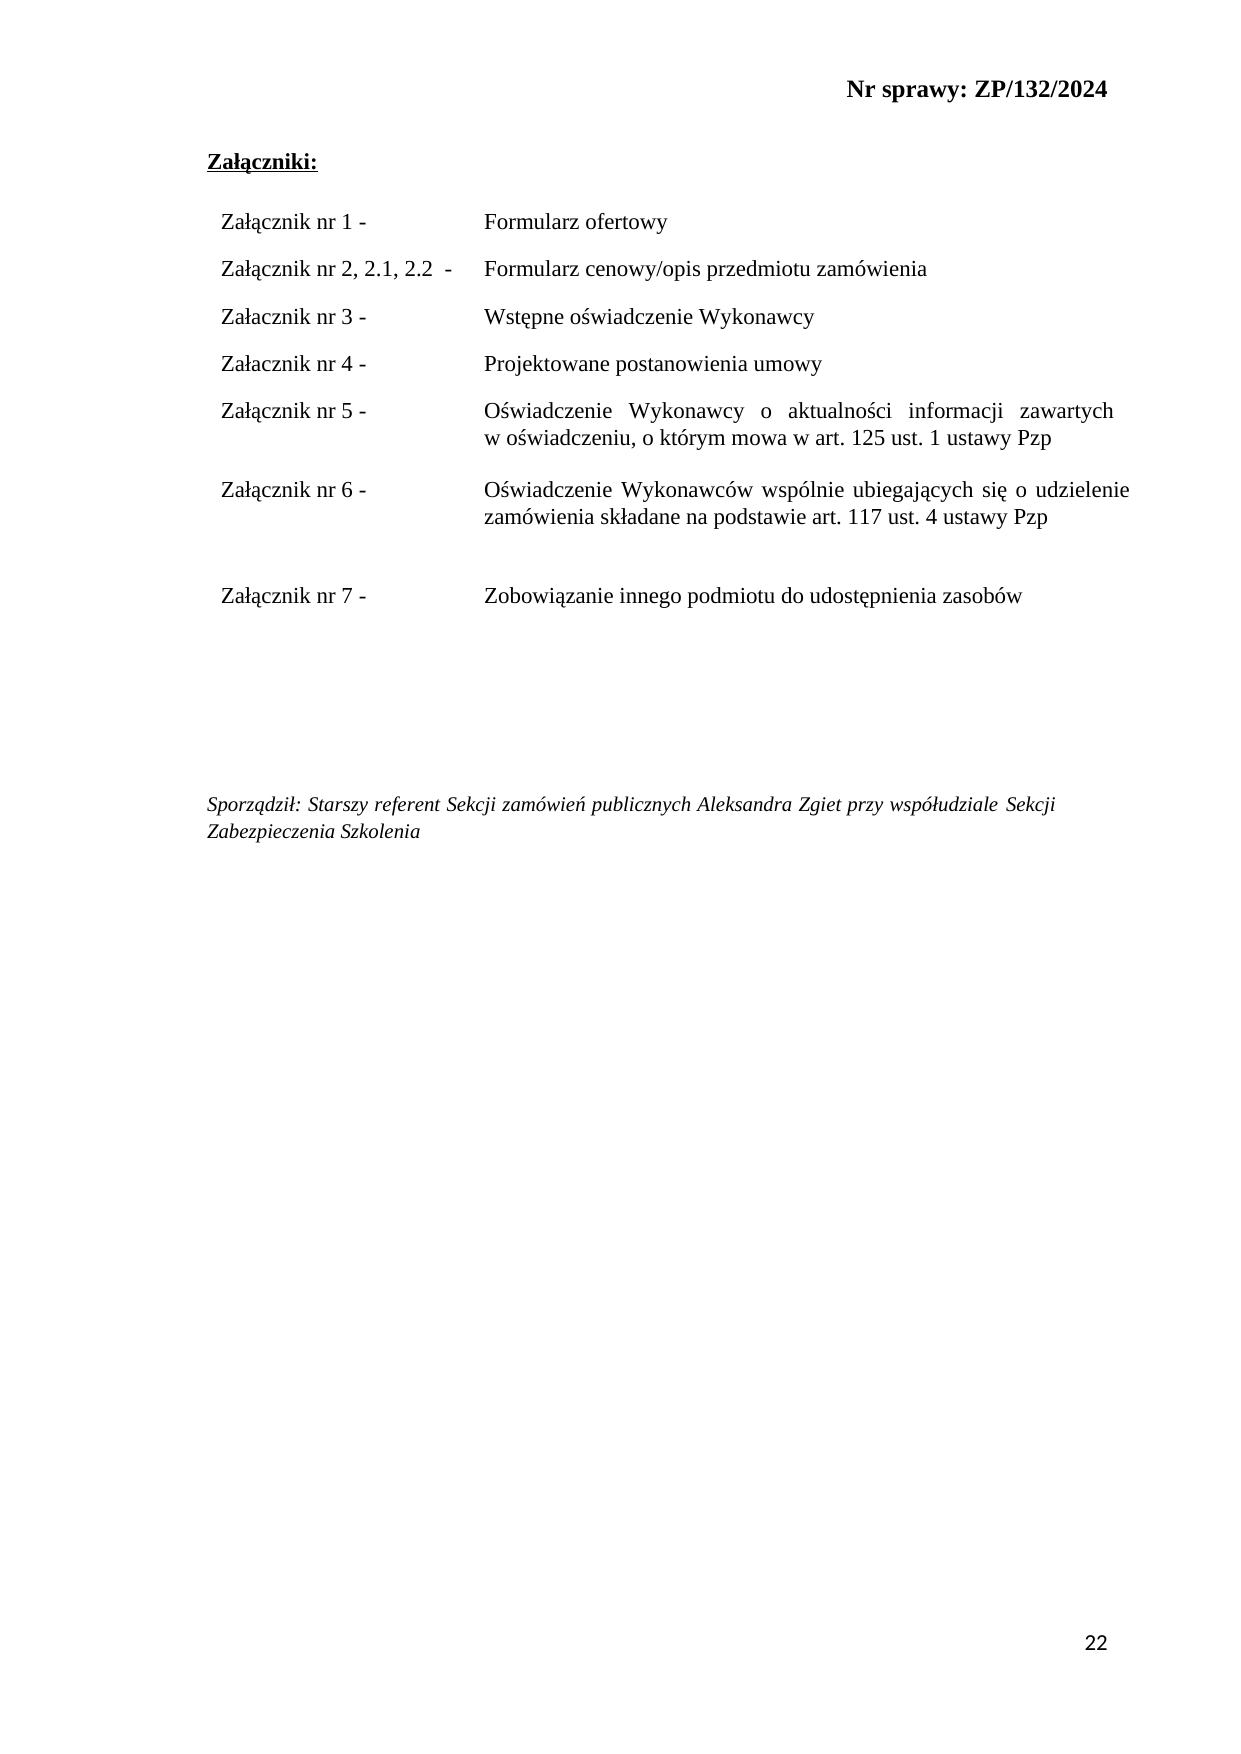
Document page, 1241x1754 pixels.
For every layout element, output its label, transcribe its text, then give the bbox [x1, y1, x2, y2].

table_cell Projektowane postanowienia umowy [473, 350, 1142, 397]
table_cell Oświadczenie Wykonawcy o aktualności informacji zawartych w oświadczeniu, o którym mowa w art. 125 ust. 1 ustawy Pzp [473, 397, 1142, 476]
table_cell Załącznik nr 6 - [209, 476, 473, 582]
table_cell Załącznik nr 2, 2.1, 2.2 - [209, 255, 473, 303]
table_cell Formularz cenowy/opis przedmiotu zamówienia [473, 255, 1142, 303]
table_cell Zobowiązanie innego podmiotu do udostępnienia zasobów [473, 582, 1142, 634]
text Sporządził: Starszy referent Sekcji zamówień publicznych Aleksandra Zgiet przy współudziale Sekcji Zabezpieczenia Szkolenia [207, 792, 1057, 843]
text Załączniki: [207, 148, 1107, 174]
table_header Załącznik nr 1 - [209, 208, 473, 255]
table_header Formularz ofertowy [473, 208, 1142, 255]
table_cell Załącznik nr 5 - [209, 397, 473, 476]
table_cell Wstępne oświadczenie Wykonawcy [473, 303, 1142, 350]
table_cell Załacznik nr 3 - [209, 303, 473, 350]
table_cell Załacznik nr 4 - [209, 350, 473, 397]
table_cell Oświadczenie Wykonawców wspólnie ubiegających się o udzielenie zamówienia składane na podstawie art. 117 ust. 4 ustawy Pzp [473, 476, 1142, 582]
table_cell Załącznik nr 7 - [209, 582, 473, 634]
